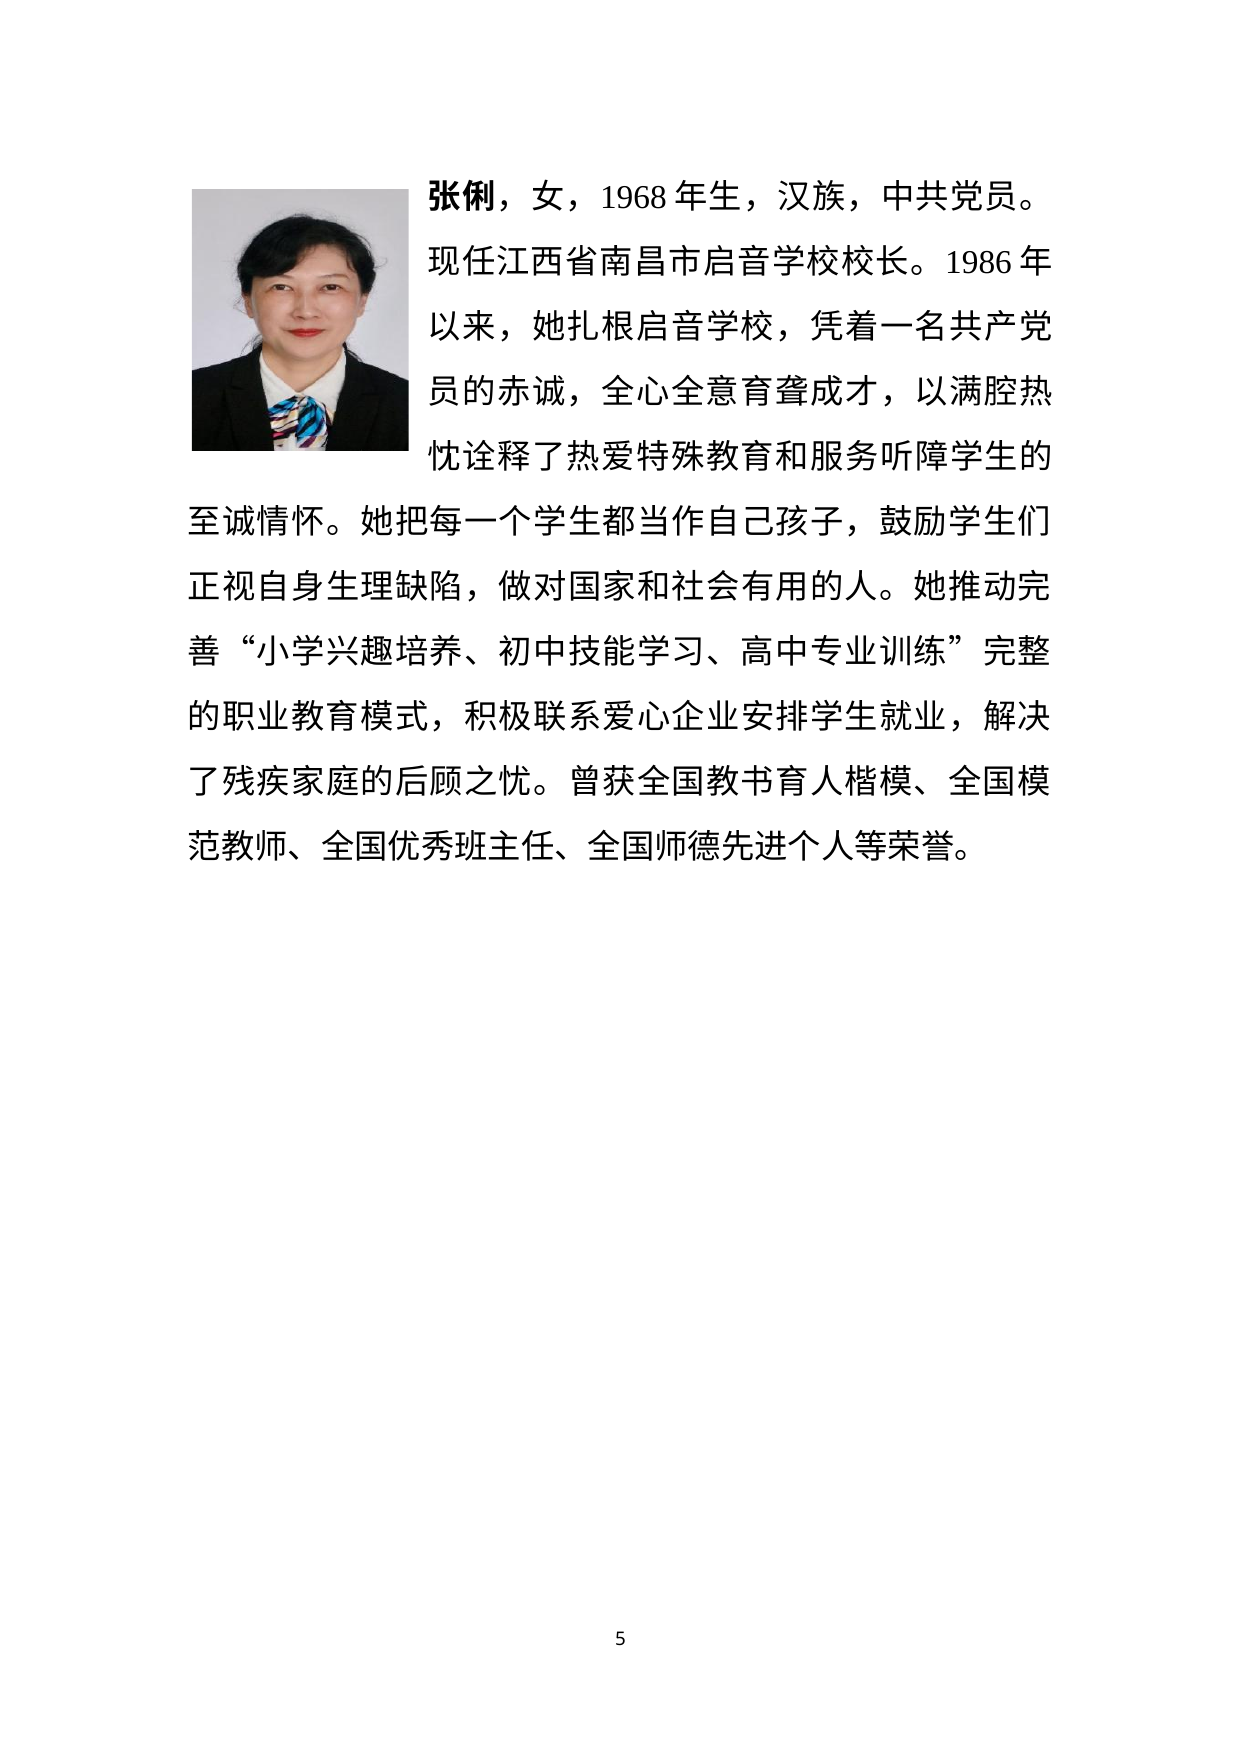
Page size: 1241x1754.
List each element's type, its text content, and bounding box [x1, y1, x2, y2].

picture [189, 189, 408, 449]
text 张俐，女，1968年生，汉族，中共党员。现任江西省南昌市启音学校校长。1986年以来，她扎根启音学校，凭着一名共产党员的赤诚，全心全意育聋成才，以满腔热忱诠释了热爱特殊教育和服务听障学生的至诚情怀。她把每一个学生都当作自己孩子，鼓励学生们正视自身生理缺陷，做对国家和社会有用的人。她推动完善“小学兴趣培养、初中技能学习、高中专业训练”完整的职业教育模式，积极联系爱心企业安排学生就业，解决了残疾家庭的后顾之忧。曾获全国教书育人楷模、全国模范教师、全国优秀班主任、全国师德先进个人等荣誉。 [187, 162, 1053, 877]
